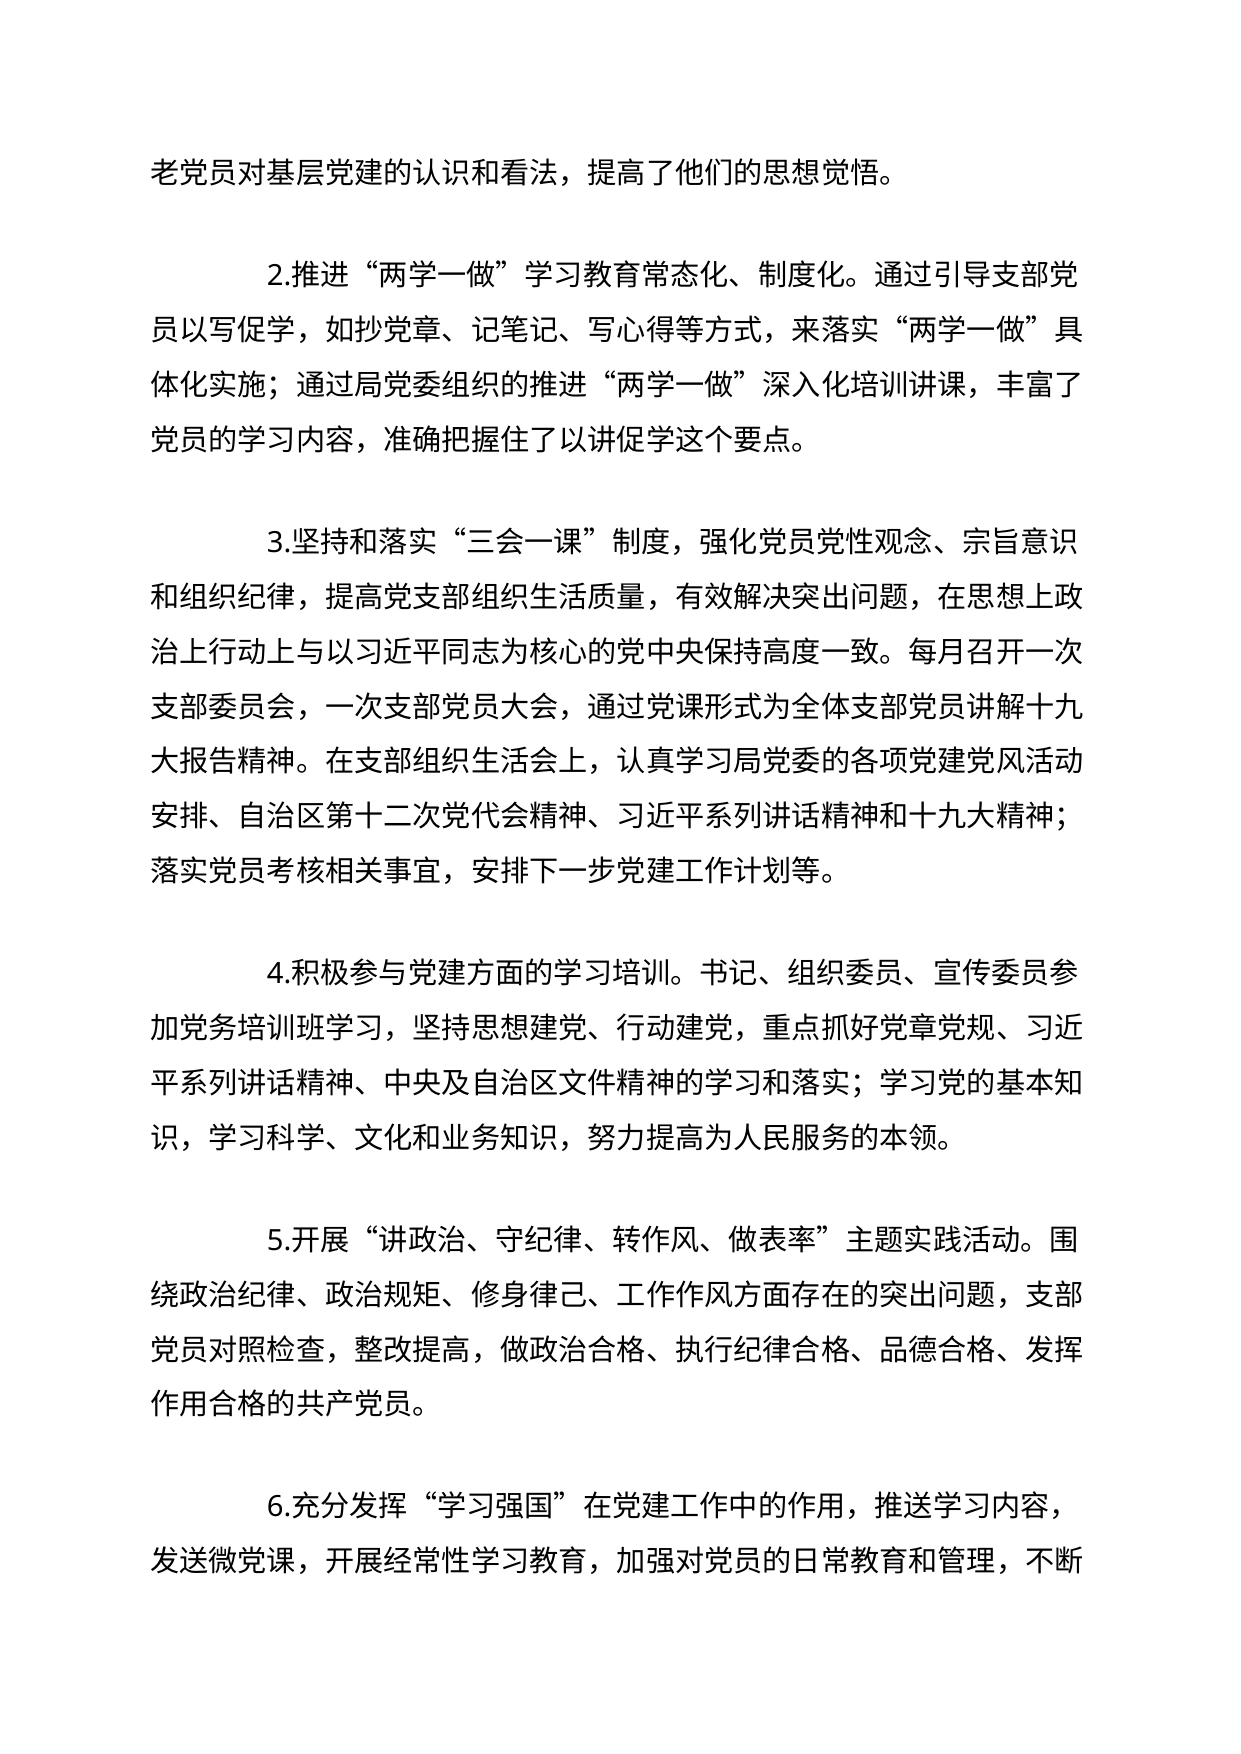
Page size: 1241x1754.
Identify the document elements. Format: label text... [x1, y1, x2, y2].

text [150, 150, 1090, 192]
text 2.推进“两学一做”学习教育常态化、制度化。通过引导支部党员以写促学，如抄党章、记笔记、写心得等方式，来落实“两学一做”具体化实施；通过局党委组织的推进“两学一做”深入化培训讲课，丰富了党员的学习内容，准确把握住了以讲促学这个要点。 [150, 252, 1090, 459]
text 5.开展“讲政治、守纪律、转作风、做表率”主题实践活动。围绕政治纪律、政治规矩、修身律己、工作作风方面存在的突出问题，支部党员对照检查，整改提高，做政治合格、执行纪律合格、品德合格、发挥作用合格的共产党员。 [150, 1216, 1090, 1423]
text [150, 1483, 1090, 1580]
text 3.坚持和落实“三会一课”制度，强化党员党性观念、宗旨意识和组织纪律，提高党支部组织生活质量，有效解决突出问题，在思想上政治上行动上与以习近平同志为核心的党中央保持高度一致。每月召开一次支部委员会，一次支部党员大会，通过党课形式为全体支部党员讲解十九大报告精神。在支部组织生活会上，认真学习局党委的各项党建党风活动安排、自治区第十二次党代会精神、习近平系列讲话精神和十九大精神；落实党员考核相关事宜，安排下一步党建工作计划等。 [150, 518, 1090, 890]
text 4.积极参与党建方面的学习培训。书记、组织委员、宣传委员参加党务培训班学习，坚持思想建党、行动建党，重点抓好党章党规、习近平系列讲话精神、中央及自治区文件精神的学习和落实；学习党的基本知识，学习科学、文化和业务知识，努力提高为人民服务的本领。 [150, 949, 1090, 1157]
